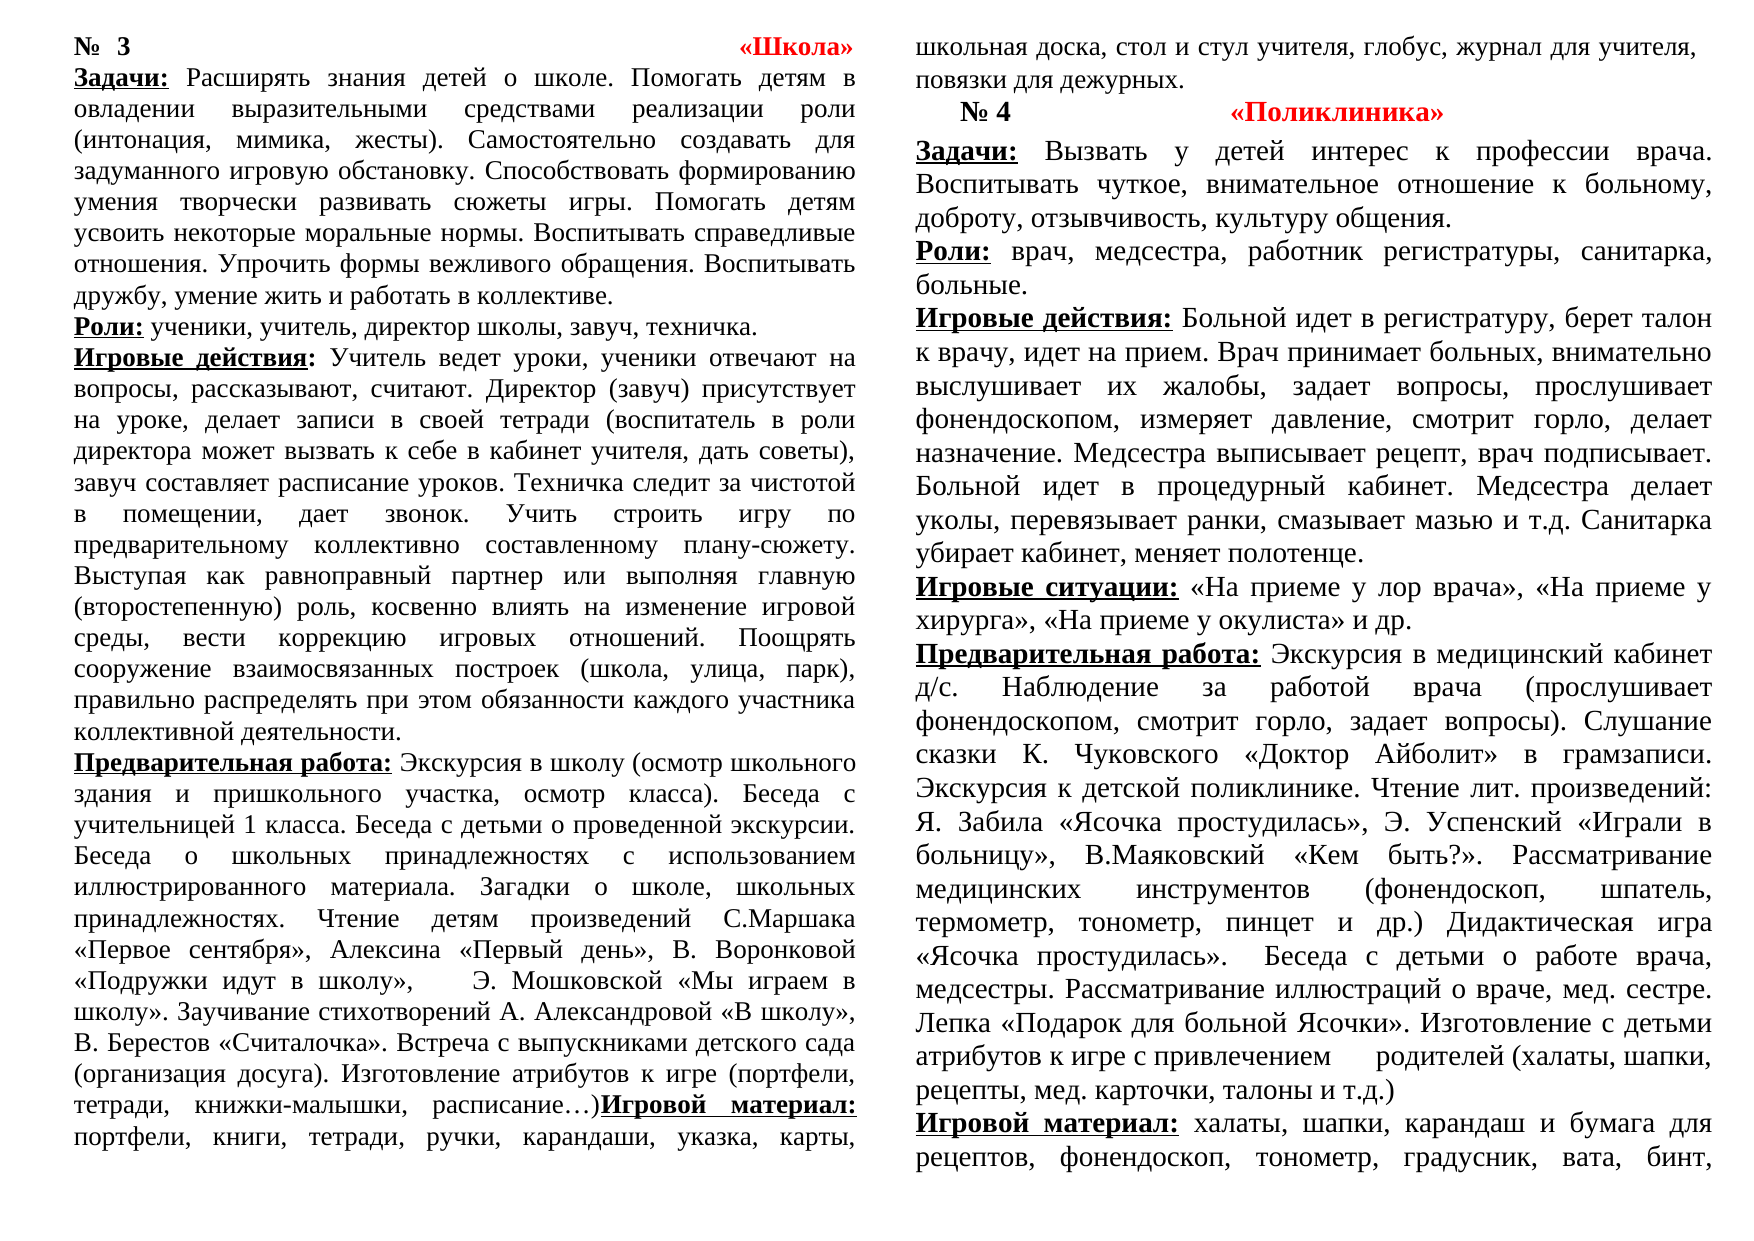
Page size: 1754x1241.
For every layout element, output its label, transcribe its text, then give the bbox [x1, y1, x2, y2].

text № 4 «Поликлиника» [960, 94, 1698, 128]
text № 3 «Школа» Задачи: Расширять знания детей о школе. Помогать детям в овладении выразительными средствами реализации роли (интонация, мимика, жесты). Самостоятельно создавать для задуманного игровую обстановку. Способствовать формированию умения творчески развивать сюжеты игры. Помогать детям усвоить некоторые моральные нормы. Воспитывать справедливые отношения. Упрочить формы вежливого обращения. Воспитывать дружбу, умение жить и работать в коллективе. [74, 29, 856, 310]
text Игровые действия: Учитель ведет уроки, ученики отвечают на вопросы, рассказывают, считают. Директор (завуч) присутствует на уроке, делает записи в своей тетради (воспитатель в роли директора может вызвать к себе в кабинет учителя, дать советы), завуч составляет расписание уроков. Техничка следит за чистотой в помещении, дает звонок. Учить строить игру по предварительному коллективно составленному плану-сюжету. Выступая как равноправный партнер или выполняя главную (второстепенную) роль, косвенно влиять на изменение игровой среды, вести коррекцию игровых отношений. Поощрять сооружение взаимосвязанных построек (школа, улица, парк), правильно распределять при этом обязанности каждого участника коллективной деятельности. [74, 341, 856, 746]
text Предварительная работа: Экскурсия в школу (осмотр школьного здания и пришкольного участка, осмотр класса). Беседа с учительницей 1 класса. Беседа с детьми о проведенной экскурсии. Беседа о школьных принадлежностях с использованием иллюстрированного материала. Загадки о школе, школьных принадлежностях. Чтение детям произведений С.Маршака «Первое сентября», Алексина «Первый день», В. Воронковой «Подружки идут в школу», Э. Мошковской «Мы играем в школу». Заучивание стихотворений А. Александровой «В школу», В. Берестов «Считалочка». Встреча с выпускниками детского сада (организация досуга). Изготовление атрибутов к игре (портфели, тетради, книжки-малышки, расписание…)Игровой материал: портфели, книги, тетради, ручки, карандаши, указка, карты, школьная доска, стол и стул учителя, глобус, журнал для учителя, повязки для дежурных. [915, 29, 1698, 94]
text Предварительная работа: Экскурсия в медицинский кабинет д/с. Наблюдение за работой врача (прослушивает фонендоскопом, смотрит горло, задает вопросы). Слушание сказки К. Чуковского «Доктор Айболит» в грамзаписи. Экскурсия к детской поликлинике. Чтение лит. произведений: Я. Забила «Ясочка простудилась», Э. Успенский «Играли в больницу», В.Маяковский «Кем быть?». Рассматривание медицинских инструментов (фонендоскоп, шпатель, термометр, тонометр, пинцет и др.) Дидактическая игра «Ясочка простудилась». Беседа с детьми о работе врача, медсестры. Рассматривание иллюстраций о враче, мед. сестре. Лепка «Подарок для больной Ясочки». Изготовление с детьми атрибутов к игре с привлечением родителей (халаты, шапки, рецепты, мед. карточки, талоны и т.д.) [915, 636, 1713, 1106]
text Игровые ситуации: «На приеме у лор врача», «На приеме у хирурга», «На приеме у окулиста» и др. [915, 569, 1713, 636]
text Задачи: Вызвать у детей интерес к профессии врача. Воспитывать чуткое, внимательное отношение к больному, доброту, отзывчивость, культуру общения. [915, 133, 1713, 233]
text Предварительная работа: Экскурсия в школу (осмотр школьного здания и пришкольного участка, осмотр класса). Беседа с учительницей 1 класса. Беседа с детьми о проведенной экскурсии. Беседа о школьных принадлежностях с использованием иллюстрированного материала. Загадки о школе, школьных принадлежностях. Чтение детям произведений С.Маршака «Первое сентября», Алексина «Первый день», В. Воронковой «Подружки идут в школу», Э. Мошковской «Мы играем в школу». Заучивание стихотворений А. Александровой «В школу», В. Берестов «Считалочка». Встреча с выпускниками детского сада (организация досуга). Изготовление атрибутов к игре (портфели, тетради, книжки-малышки, расписание…)Игровой материал: портфели, книги, тетради, ручки, карандаши, указка, карты, школьная доска, стол и стул учителя, глобус, журнал для учителя, повязки для дежурных. [74, 746, 856, 1151]
text Роли: врач, медсестра, работник регистратуры, санитарка, больные. [915, 233, 1713, 301]
text Игровые действия: Больной идет в регистратуру, берет талон к врачу, идет на прием. Врач принимает больных, внимательно выслушивает их жалобы, задает вопросы, прослушивает фонендоскопом, измеряет давление, смотрит горло, делает назначение. Медсестра выписывает рецепт, врач подписывает. Больной идет в процедурный кабинет. Медсестра делает уколы, перевязывает ранки, смазывает мазью и т.д. Санитарка убирает кабинет, меняет полотенце. [915, 301, 1713, 569]
text Роли: ученики, учитель, директор школы, завуч, техничка. [74, 310, 856, 341]
